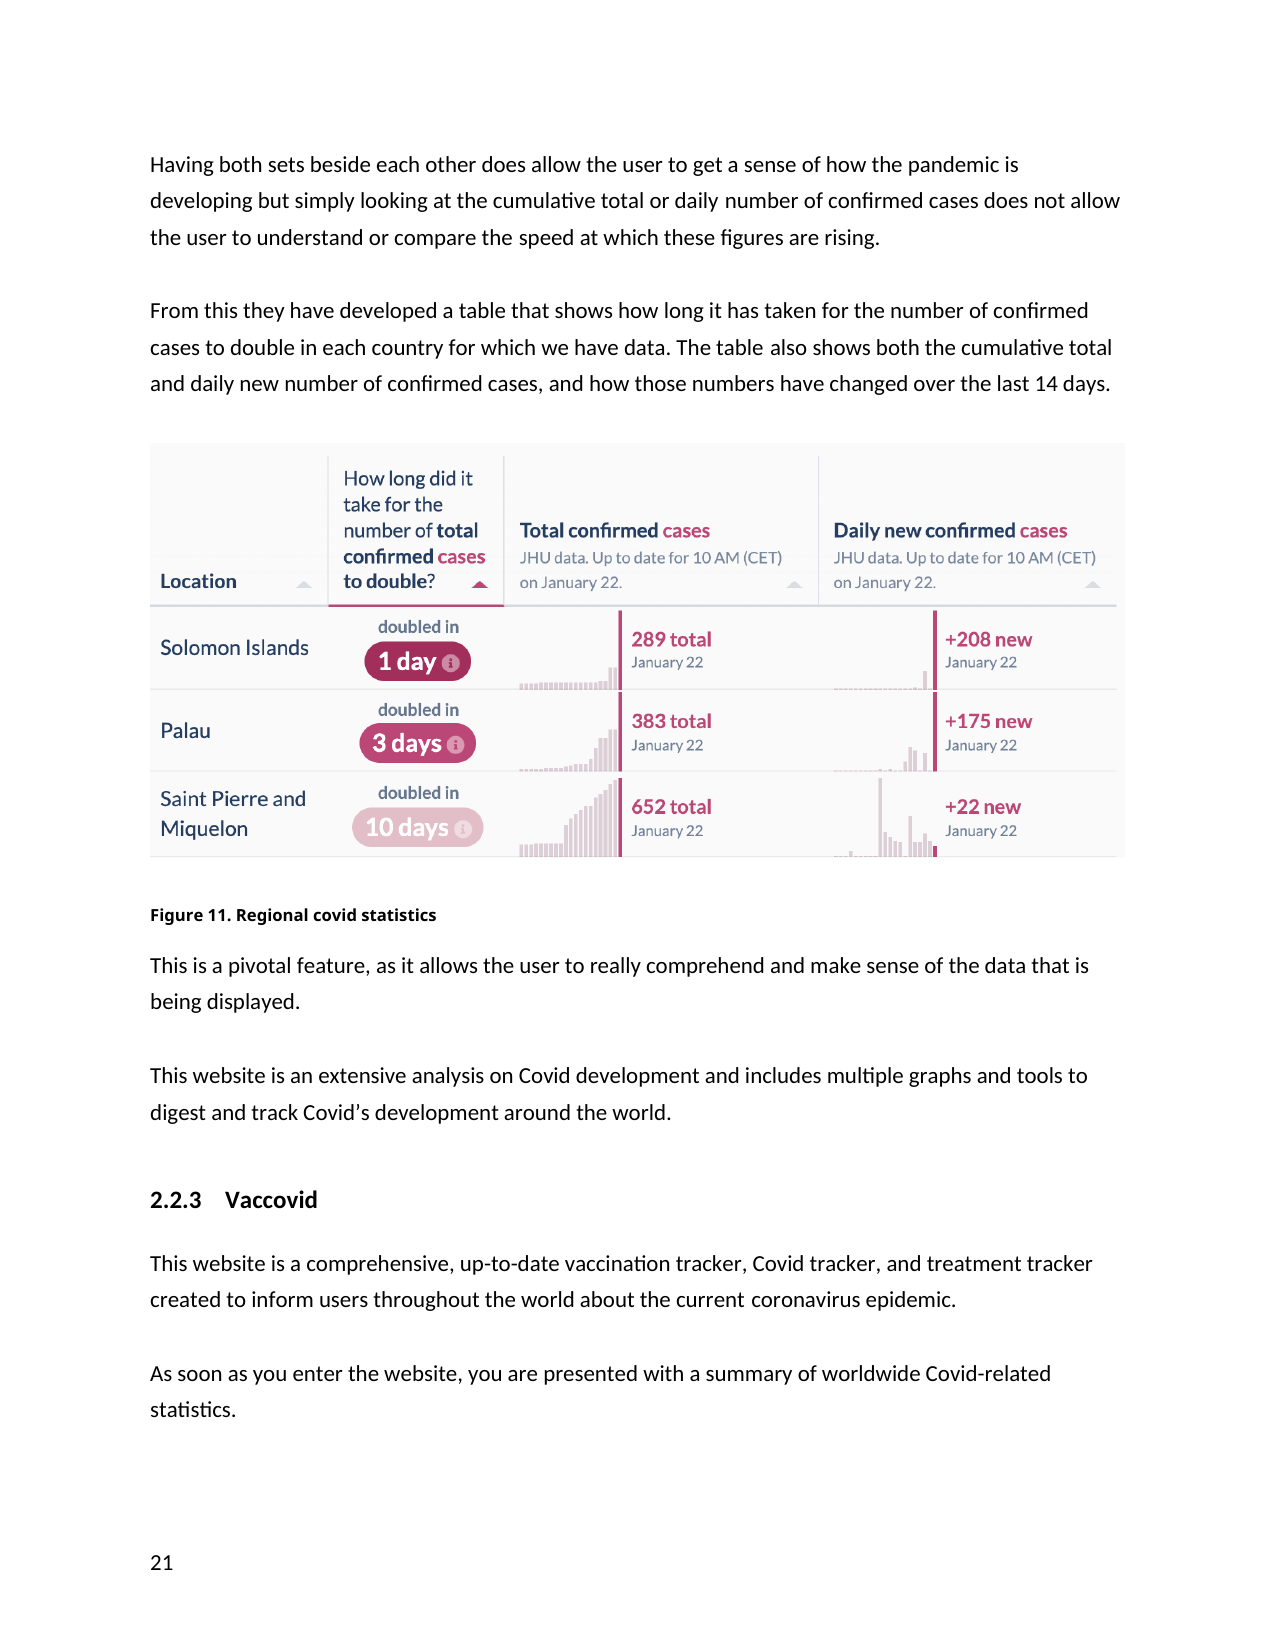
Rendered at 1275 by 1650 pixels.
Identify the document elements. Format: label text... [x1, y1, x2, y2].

text As soon as you enter the website, you are presented with a summary of worldwide Covid-related statistics. [150, 1359, 1125, 1423]
text This website is a comprehensive, up-to-date vaccination tracker, Covid tracker, and treatment tracker created to inform users throughout the world about the current coronavirus epidemic. [150, 1249, 1125, 1313]
text Figure 11. Regional covid statistics [150, 903, 1125, 926]
subtitle Vaccovid [150, 1184, 1125, 1214]
text From this they have developed a table that shows how long it has taken for the number of confirmed cases to double in each country for which we have data. The table also shows both the cumulative total and daily new number of confirmed cases, and how those numbers have changed over the last 14 days. [150, 297, 1125, 397]
text This website is an extensive analysis on Covid development and includes multiple graphs and tools to digest and track Covid’s development around the world. [150, 1061, 1125, 1126]
text This is a pivotal feature, as it allows the user to really comprehend and make sense of the data that is being displayed. [150, 951, 1125, 1016]
text Having both sets beside each other does allow the user to get a sense of how the pandemic is developing but simply looking at the cumulative total or daily number of confirmed cases does not allow the user to understand or compare the speed at which these figures are rising. [150, 150, 1125, 251]
picture [150, 443, 1125, 858]
